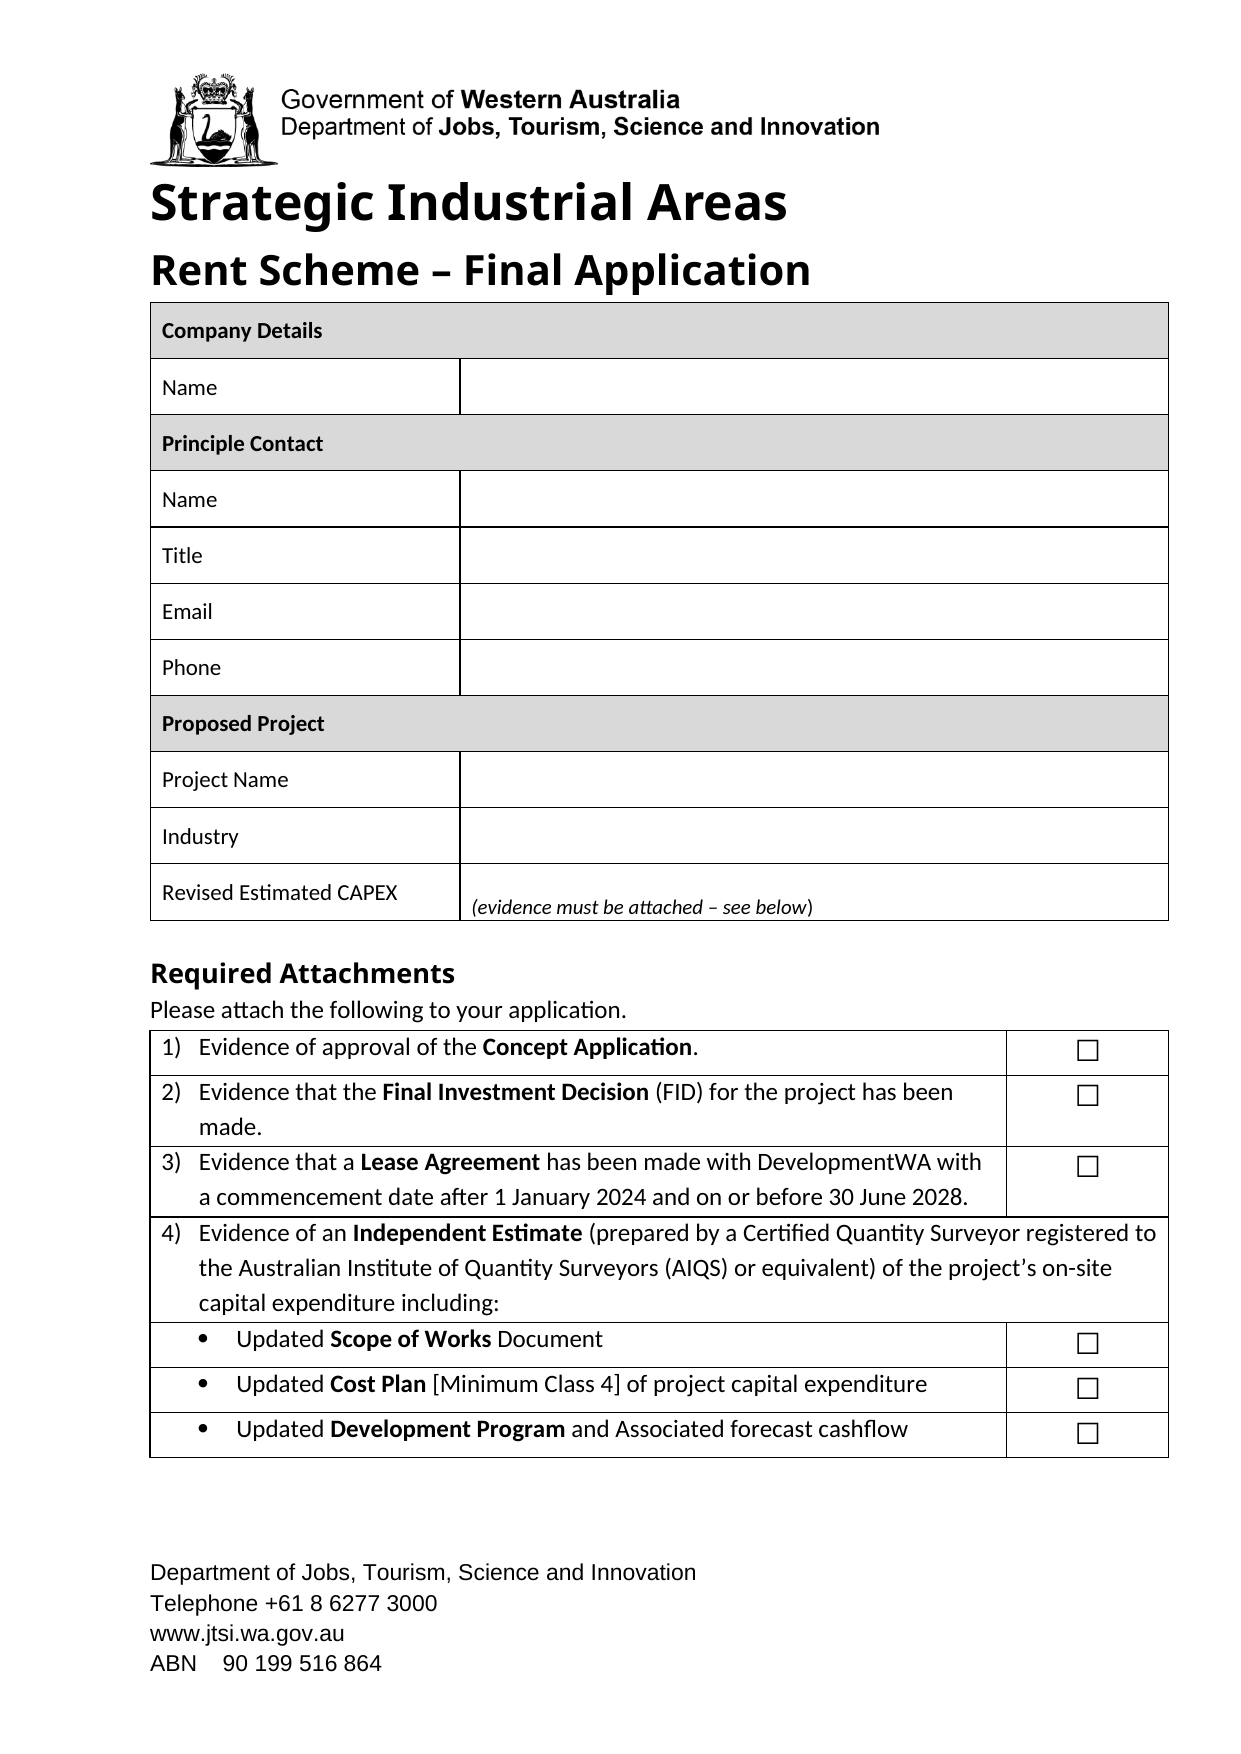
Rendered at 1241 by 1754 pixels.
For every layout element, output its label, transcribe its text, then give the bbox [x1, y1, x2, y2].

table_cell [461, 471, 1168, 526]
table_cell [461, 584, 1168, 639]
table_cell Industry [151, 808, 459, 863]
table_cell Name [151, 359, 459, 414]
subtitle Required Attachments [150, 955, 1090, 992]
text Rent Scheme – Final Application [150, 241, 1090, 297]
table_cell Proposed Project [151, 696, 1168, 751]
table_cell [461, 752, 1168, 807]
picture [150, 73, 880, 167]
table_cell Evidence that the Final Investment Decision (FID) for the project has been made. [151, 1076, 1006, 1146]
table_cell Revised Estimated CAPEX [151, 864, 459, 919]
table_header Evidence of approval of the Concept Application. [151, 1031, 1006, 1075]
table_cell Title [151, 528, 459, 583]
table_cell Updated Scope of Works Document [151, 1323, 1006, 1367]
table_cell Principle Contact [151, 415, 1168, 470]
table_cell [461, 640, 1168, 695]
table_cell Updated Cost Plan [Minimum Class 4] of project capital expenditure [151, 1368, 1006, 1412]
table_header Company Details [151, 303, 1168, 358]
table_cell [461, 528, 1168, 583]
table_cell Updated Development Program and Associated forecast cashflow [151, 1413, 1006, 1457]
table_cell Evidence of an Independent Estimate (prepared by a Certified Quantity Surveyor registered to the Australian Institute of Quantity Surveyors (AIQS) or equivalent) of the project’s on-site capital expenditure including: [151, 1218, 1168, 1322]
table_cell (evidence must be attached – see below) [461, 864, 1168, 919]
list Please attach the following to your application. [150, 995, 1090, 1025]
table_cell Evidence that a Lease Agreement has been made with DevelopmentWA with a commencement date after 1 January 2024 and on or before 30 June 2028. [151, 1147, 1006, 1216]
table_cell [461, 808, 1168, 863]
table_cell Email [151, 584, 459, 639]
table_cell [461, 359, 1168, 414]
table_cell Name [151, 471, 459, 526]
table_cell Phone [151, 640, 459, 695]
table_cell Project Name [151, 752, 459, 807]
text Strategic Industrial Areas [150, 167, 1090, 235]
